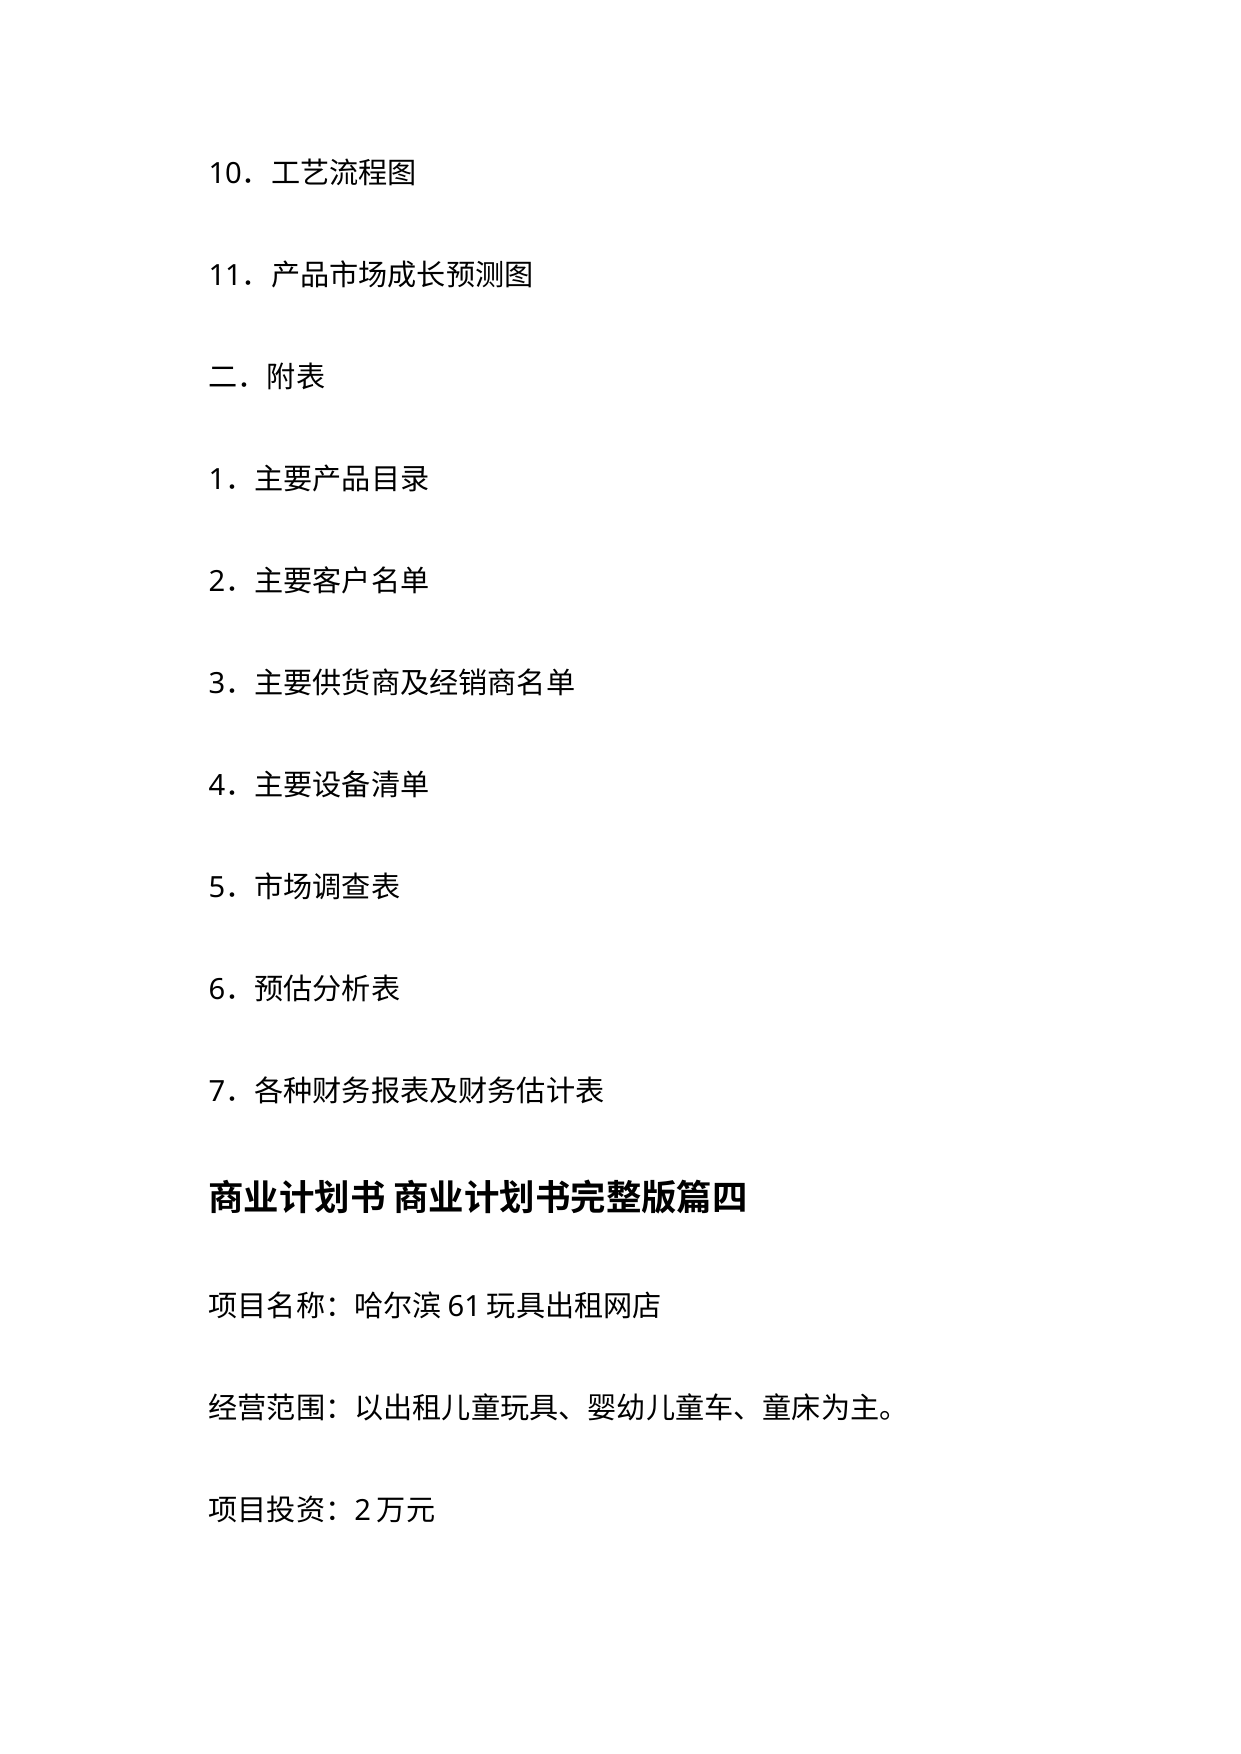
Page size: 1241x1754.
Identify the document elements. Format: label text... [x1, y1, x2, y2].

text 经营范围：以出租儿童玩具、婴幼儿童车、童床为主。 [150, 1385, 1090, 1427]
text 1．主要产品目录 [150, 456, 1090, 498]
text 商业计划书 商业计划书完整版篇四 [150, 1169, 1090, 1221]
text 项目投资：2万元 [150, 1487, 1090, 1529]
text 2．主要客户名单 [150, 558, 1090, 600]
text 11．产品市场成长预测图 [150, 252, 1090, 294]
text 5．市场调查表 [150, 864, 1090, 906]
text 二．附表 [150, 354, 1090, 396]
text 10．工艺流程图 [150, 150, 1090, 192]
text 3．主要供货商及经销商名单 [150, 660, 1090, 702]
text 4．主要设备清单 [150, 762, 1090, 804]
text 6．预估分析表 [150, 966, 1090, 1008]
text 7．各种财务报表及财务估计表 [150, 1068, 1090, 1110]
text 项目名称：哈尔滨61玩具出租网店 [150, 1283, 1090, 1325]
